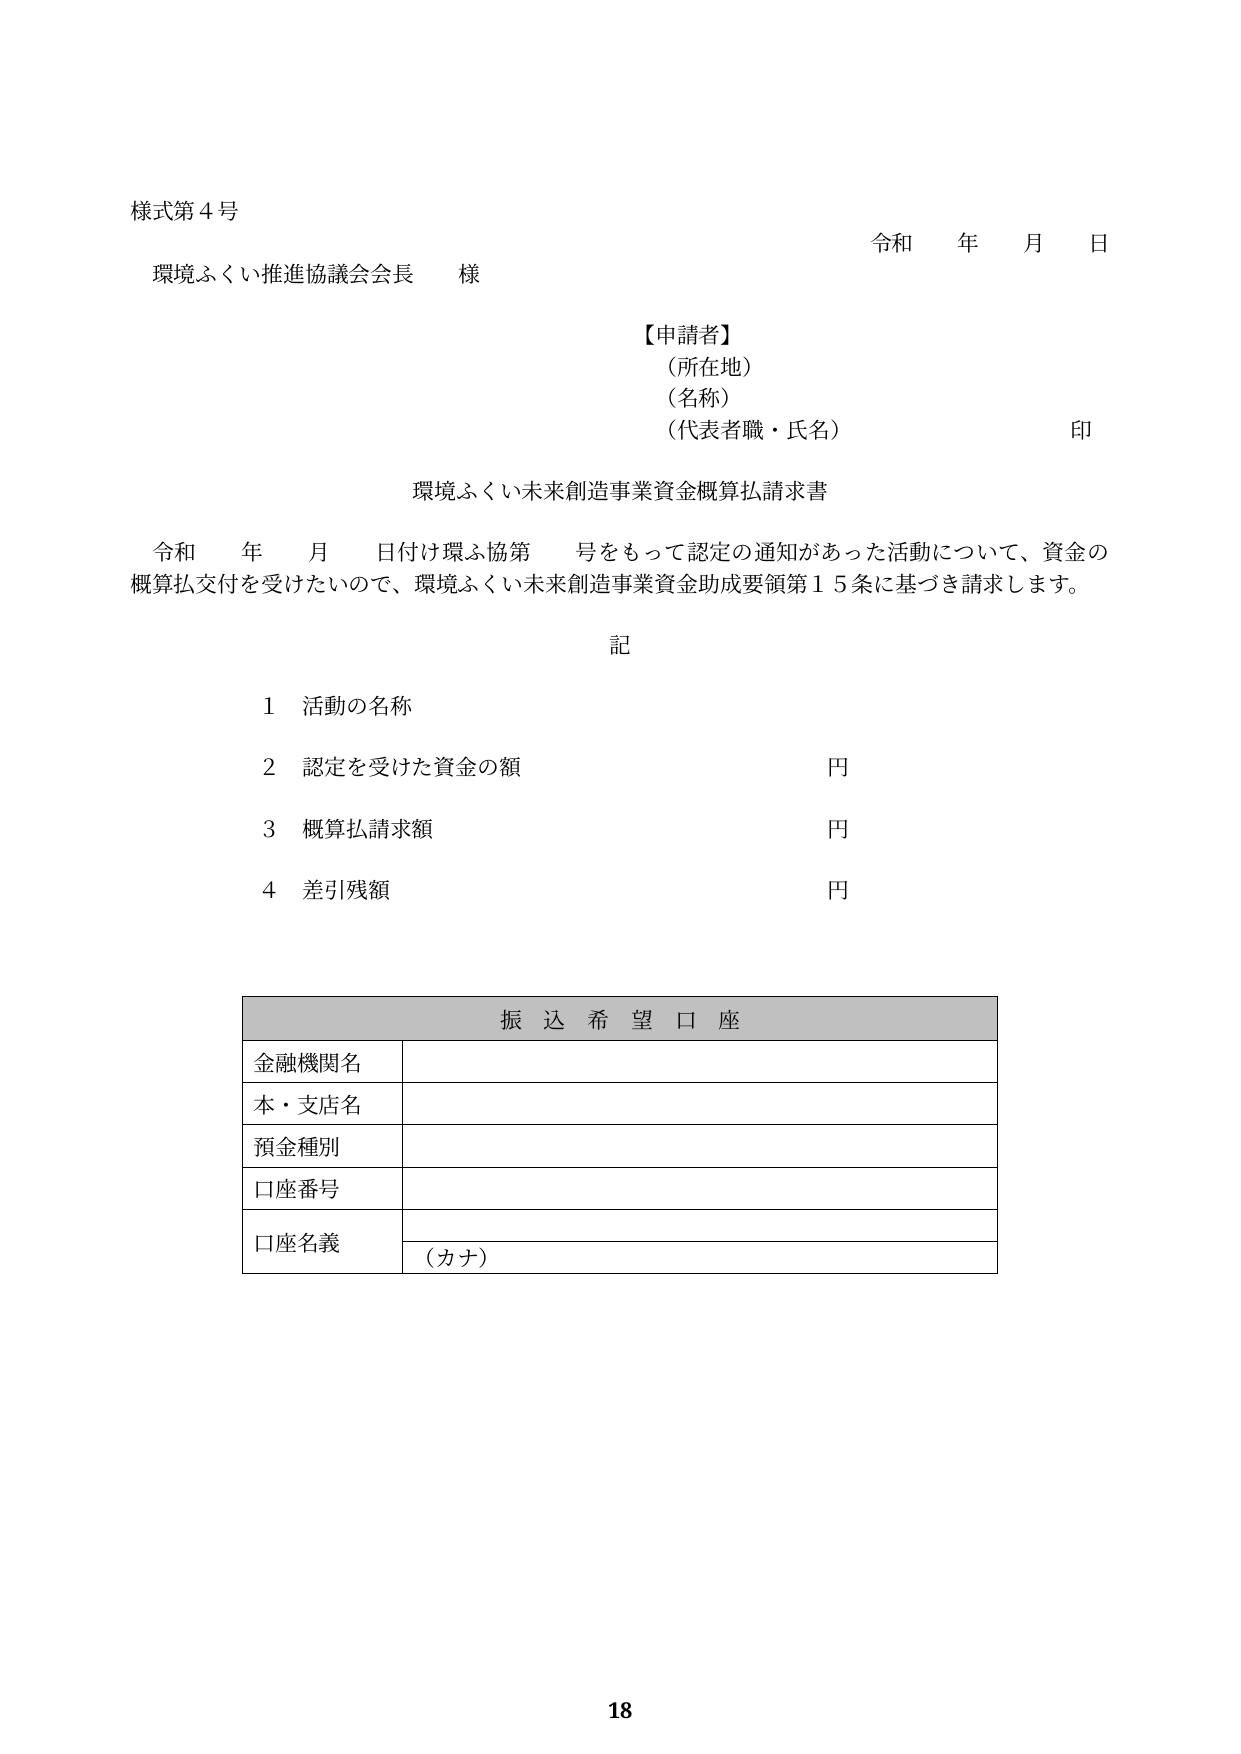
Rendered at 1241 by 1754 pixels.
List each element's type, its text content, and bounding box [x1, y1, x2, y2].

text 令和 年 月 日 [130, 226, 1110, 257]
text ４ 差引残額 円 [130, 873, 1110, 904]
text 様式第４号 [130, 194, 1110, 226]
table_cell 口座番号 [243, 1168, 402, 1209]
text （代表者職・氏名） 印 [130, 413, 1110, 444]
table_cell 預金種別 [243, 1125, 402, 1167]
text （所在地） [130, 350, 1110, 381]
table_cell [403, 1168, 997, 1209]
table_cell [403, 1041, 997, 1082]
table_cell [403, 1210, 997, 1241]
text ３ 概算払請求額 円 [130, 812, 1110, 843]
text 【申請者】 [130, 318, 1110, 350]
table_cell [403, 1125, 997, 1167]
text 環境ふくい未来創造事業資金概算払請求書 [130, 474, 1110, 506]
table_cell 金融機関名 [243, 1041, 402, 1082]
text ２ 認定を受けた資金の額 円 [130, 751, 1110, 782]
table_header 振 込 希 望 口 座 [243, 997, 997, 1040]
text 記 [130, 628, 1110, 659]
text 令和 年 月 日付け環ふ協第 号をもって認定の通知があった活動について、資金の概算払交付を受けたいので、環境ふくい未来創造事業資金助成要領第１５条に基づき請求します。 [130, 535, 1110, 598]
table_cell [403, 1083, 997, 1124]
text 環境ふくい推進協議会会長 様 [130, 257, 1110, 289]
table_cell 口座名義 [243, 1210, 402, 1273]
table_cell （カナ） [403, 1242, 997, 1273]
table_cell 本・支店名 [243, 1083, 402, 1124]
text １ 活動の名称 [130, 689, 1110, 721]
text （名称） [130, 381, 1110, 413]
